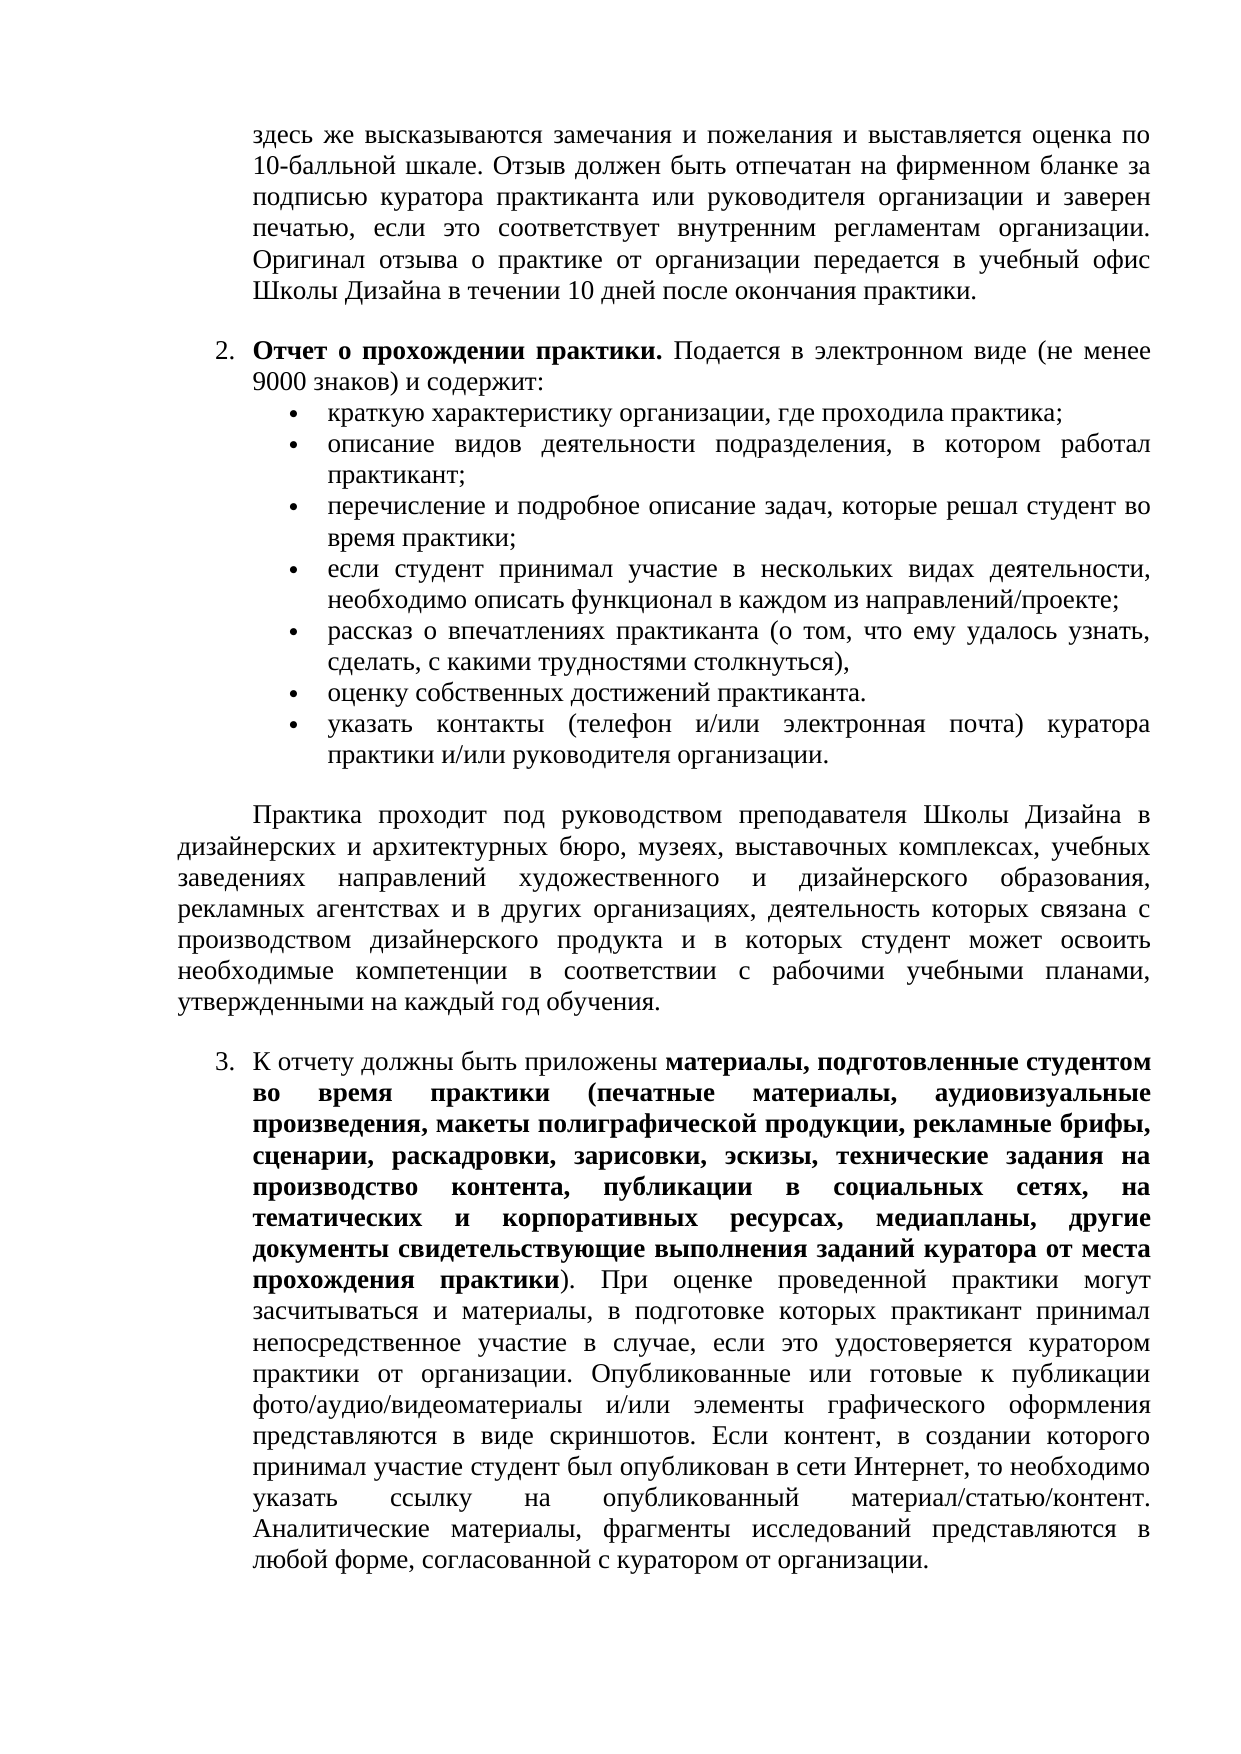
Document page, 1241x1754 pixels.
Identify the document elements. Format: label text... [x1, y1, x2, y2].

list краткую характеристику организации, где проходила практика; [290, 396, 1152, 427]
list если студент принимал участие в нескольких видах деятельности, необходимо описать функционал в каждом из направлений/проекте; [290, 552, 1152, 614]
list рассказ о впечатлениях практиканта (о том, что ему удалось узнать, сделать, с какими трудностями столкнуться), [290, 614, 1152, 676]
list перечисление и подробное описание задач, которые решал студент во время практики; [290, 489, 1152, 552]
text Практика проходит под руководством преподавателя Школы Дизайна в дизайнерских и архитектурных бюро, музеях, выставочных комплексах, учебных заведениях направлений художественного и дизайнерского образования, рекламных агентствах и в других организациях, деятельность которых связана с производством дизайнерского продукта и в которых студент может освоить необходимые компетенции в соответствии с рабочими учебными планами, утвержденными на каждый год обучения. [177, 798, 1152, 1017]
list указать контакты (телефон и/или электронная почта) куратора практики и/или руководителя организации. [290, 707, 1152, 770]
list описание видов деятельности подразделения, в котором работал практикант; [290, 427, 1152, 489]
list Отчет о прохождении практики. Подается в электронном виде (не менее 9000 знаков) и содержит: [215, 334, 1152, 396]
list оценку собственных достижений практиканта. [290, 676, 1152, 707]
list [215, 118, 1152, 305]
list К отчету должны быть приложены материалы, подготовленные студентом во время практики (печатные материалы, аудиовизуальные произведения, макеты полиграфической продукции, рекламные брифы, сценарии, раскадровки, зарисовки, эскизы, технические задания на производство контента, публикации в социальных сетях, на тематических и корпоративных ресурсах, медиапланы, другие документы свидетельствующие выполнения заданий куратора от места прохождения практики). При оценке проведенной практики могут засчитываться и материалы, в подготовке которых практикант принимал непосредственное участие в случае, если это удостоверяется куратором практики от организации. Опубликованные или готовые к публикации фото/аудио/видеоматериалы и/или элементы графического оформления представляются в виде скриншотов. Если контент, в создании которого принимал участие студент был опубликован в сети Интернет, то необходимо указать ссылку на опубликованный материал/статью/контент. Аналитические материалы, фрагменты исследований представляются в любой форме, согласованной с куратором от организации. [215, 1045, 1152, 1575]
